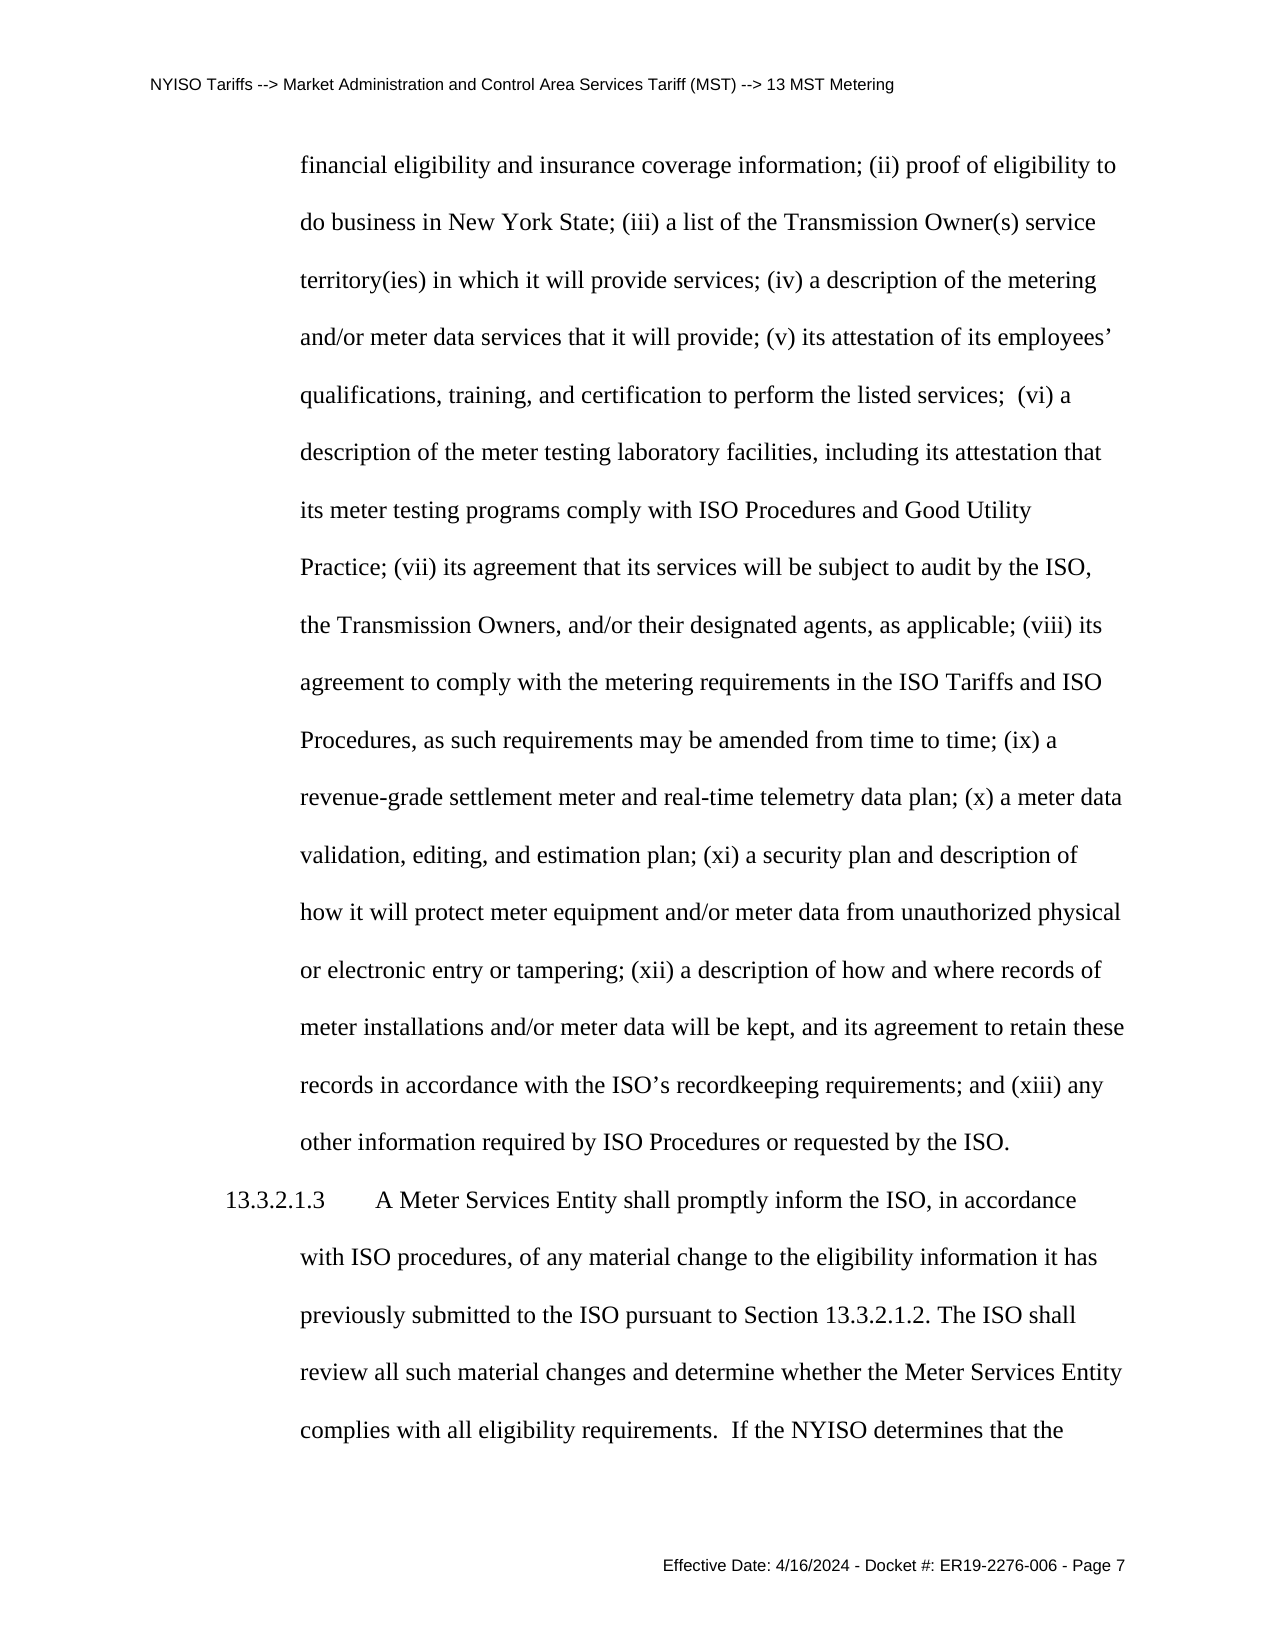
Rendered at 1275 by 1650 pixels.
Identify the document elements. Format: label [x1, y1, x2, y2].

text [225, 1185, 1125, 1444]
text [225, 150, 1125, 1156]
